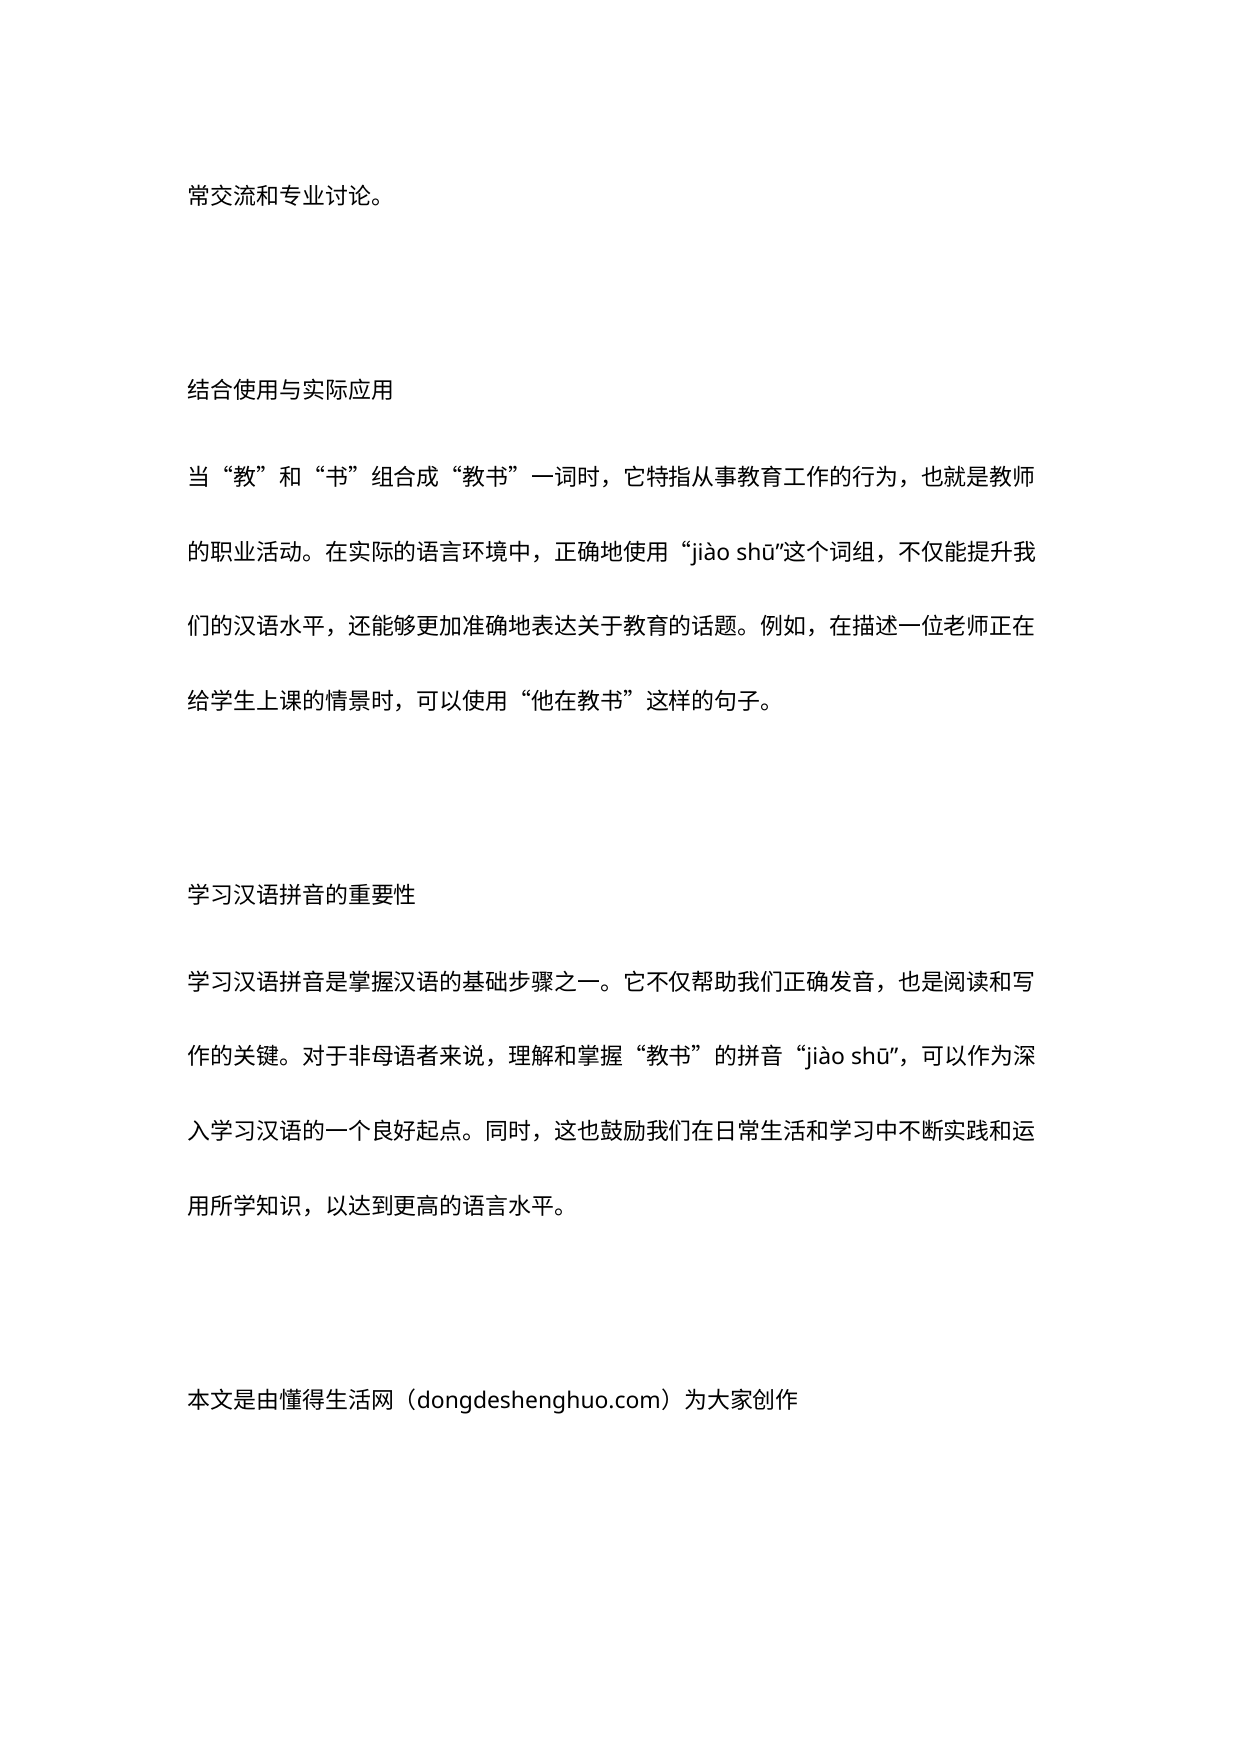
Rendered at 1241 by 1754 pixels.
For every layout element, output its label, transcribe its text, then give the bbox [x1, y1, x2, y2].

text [187, 162, 1053, 227]
text 结合使用与实际应用 [187, 356, 1053, 421]
text 学习汉语拼音是掌握汉语的基础步骤之一。它不仅帮助我们正确发音，也是阅读和写作的关键。对于非母语者来说，理解和掌握“教书”的拼音“jiào shū”，可以作为深入学习汉语的一个良好起点。同时，这也鼓励我们在日常生活和学习中不断实践和运用所学知识，以达到更高的语言水平。 [187, 948, 1053, 1237]
text 当“教”和“书”组合成“教书”一词时，它特指从事教育工作的行为，也就是教师的职业活动。在实际的语言环境中，正确地使用“jiào shū”这个词组，不仅能提升我们的汉语水平，还能够更加准确地表达关于教育的话题。例如，在描述一位老师正在给学生上课的情景时，可以使用“他在教书”这样的句子。 [187, 443, 1053, 732]
text 学习汉语拼音的重要性 [187, 861, 1053, 926]
text 本文是由懂得生活网（dongdeshenghuo.com）为大家创作 [187, 1366, 1053, 1431]
